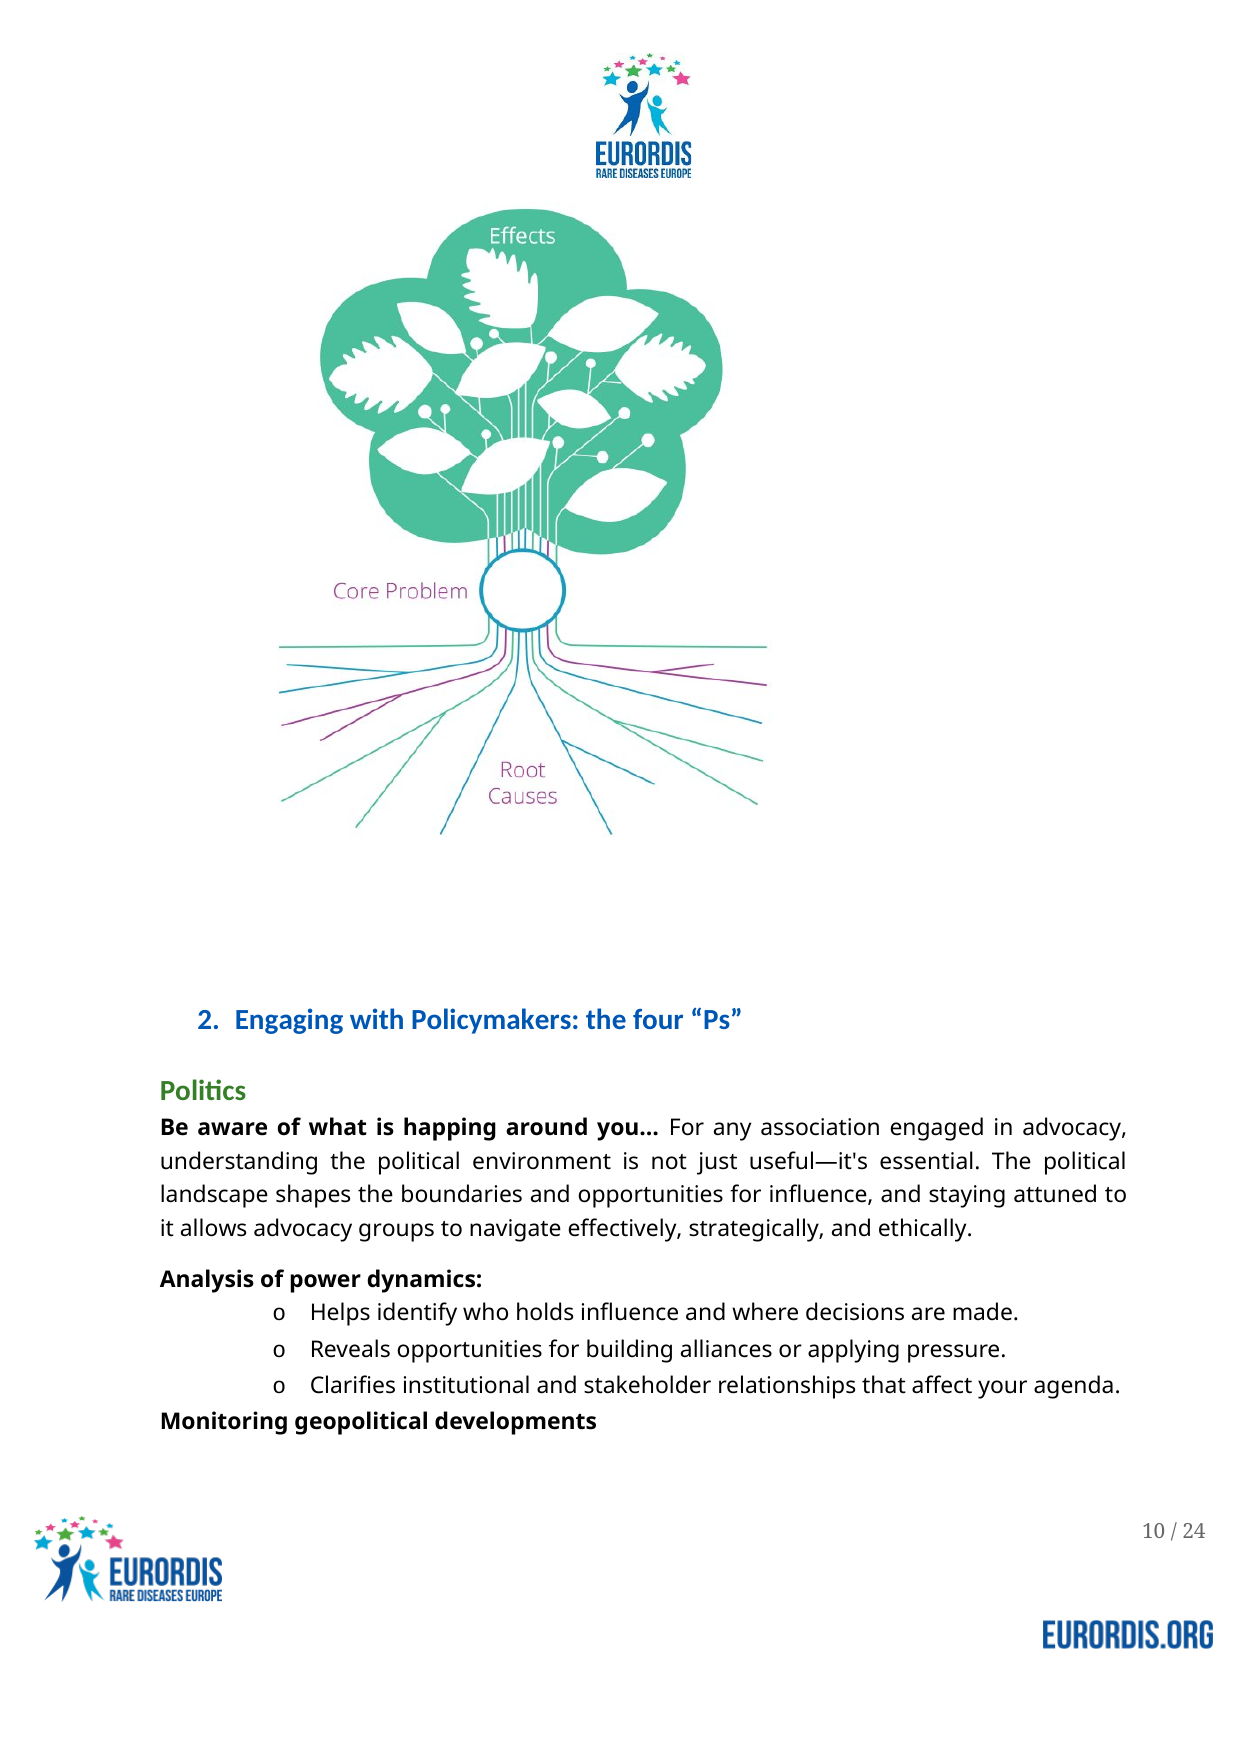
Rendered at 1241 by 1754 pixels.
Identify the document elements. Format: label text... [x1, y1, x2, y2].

picture [234, 202, 804, 851]
picture [1033, 1611, 1223, 1660]
text Monitoring geopolitical developments [159, 1405, 1128, 1437]
picture [596, 53, 692, 178]
list Clarifies institutional and stakeholder relationships that affect your agenda. [272, 1369, 1128, 1400]
text Be aware of what is happing around you… For any association engaged in advocacy, understanding the political environment is not just useful—it's essential. The political landscape shapes the boundaries and opportunities for influence, and staying attuned to it allows advocacy groups to navigate effectively, strategically, and ethically. [159, 1111, 1128, 1243]
list Helps identify who holds influence and where decisions are made. [272, 1296, 1128, 1328]
subtitle Politics [159, 1072, 1128, 1108]
text Analysis of power dynamics: [159, 1262, 1128, 1294]
picture [34, 1516, 223, 1602]
subtitle Engaging with Policymakers: the four “Ps” [197, 1001, 1128, 1036]
list Reveals opportunities for building alliances or applying pressure. [272, 1333, 1128, 1364]
